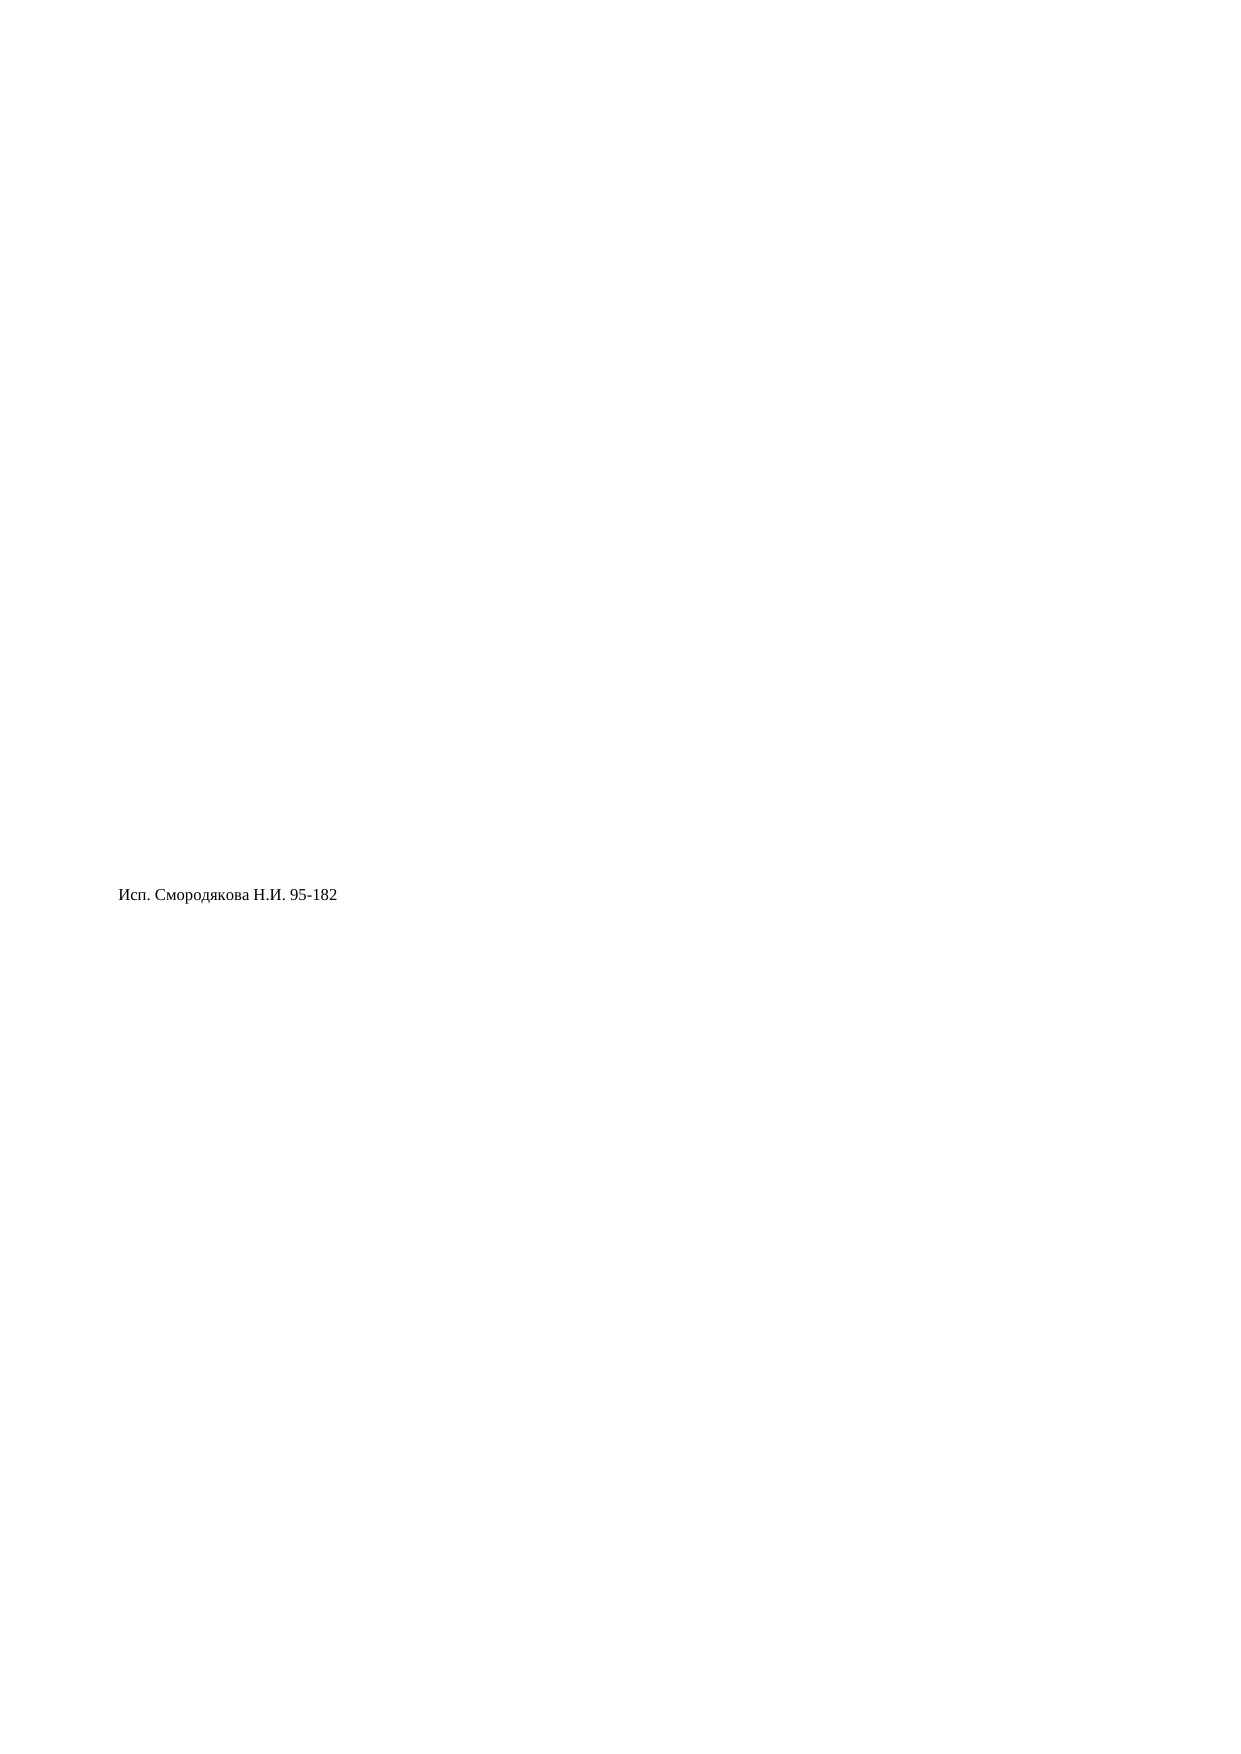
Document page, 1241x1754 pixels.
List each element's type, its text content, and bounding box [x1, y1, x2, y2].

text Исп. Смородякова Н.И. 95-182 [118, 885, 1165, 904]
